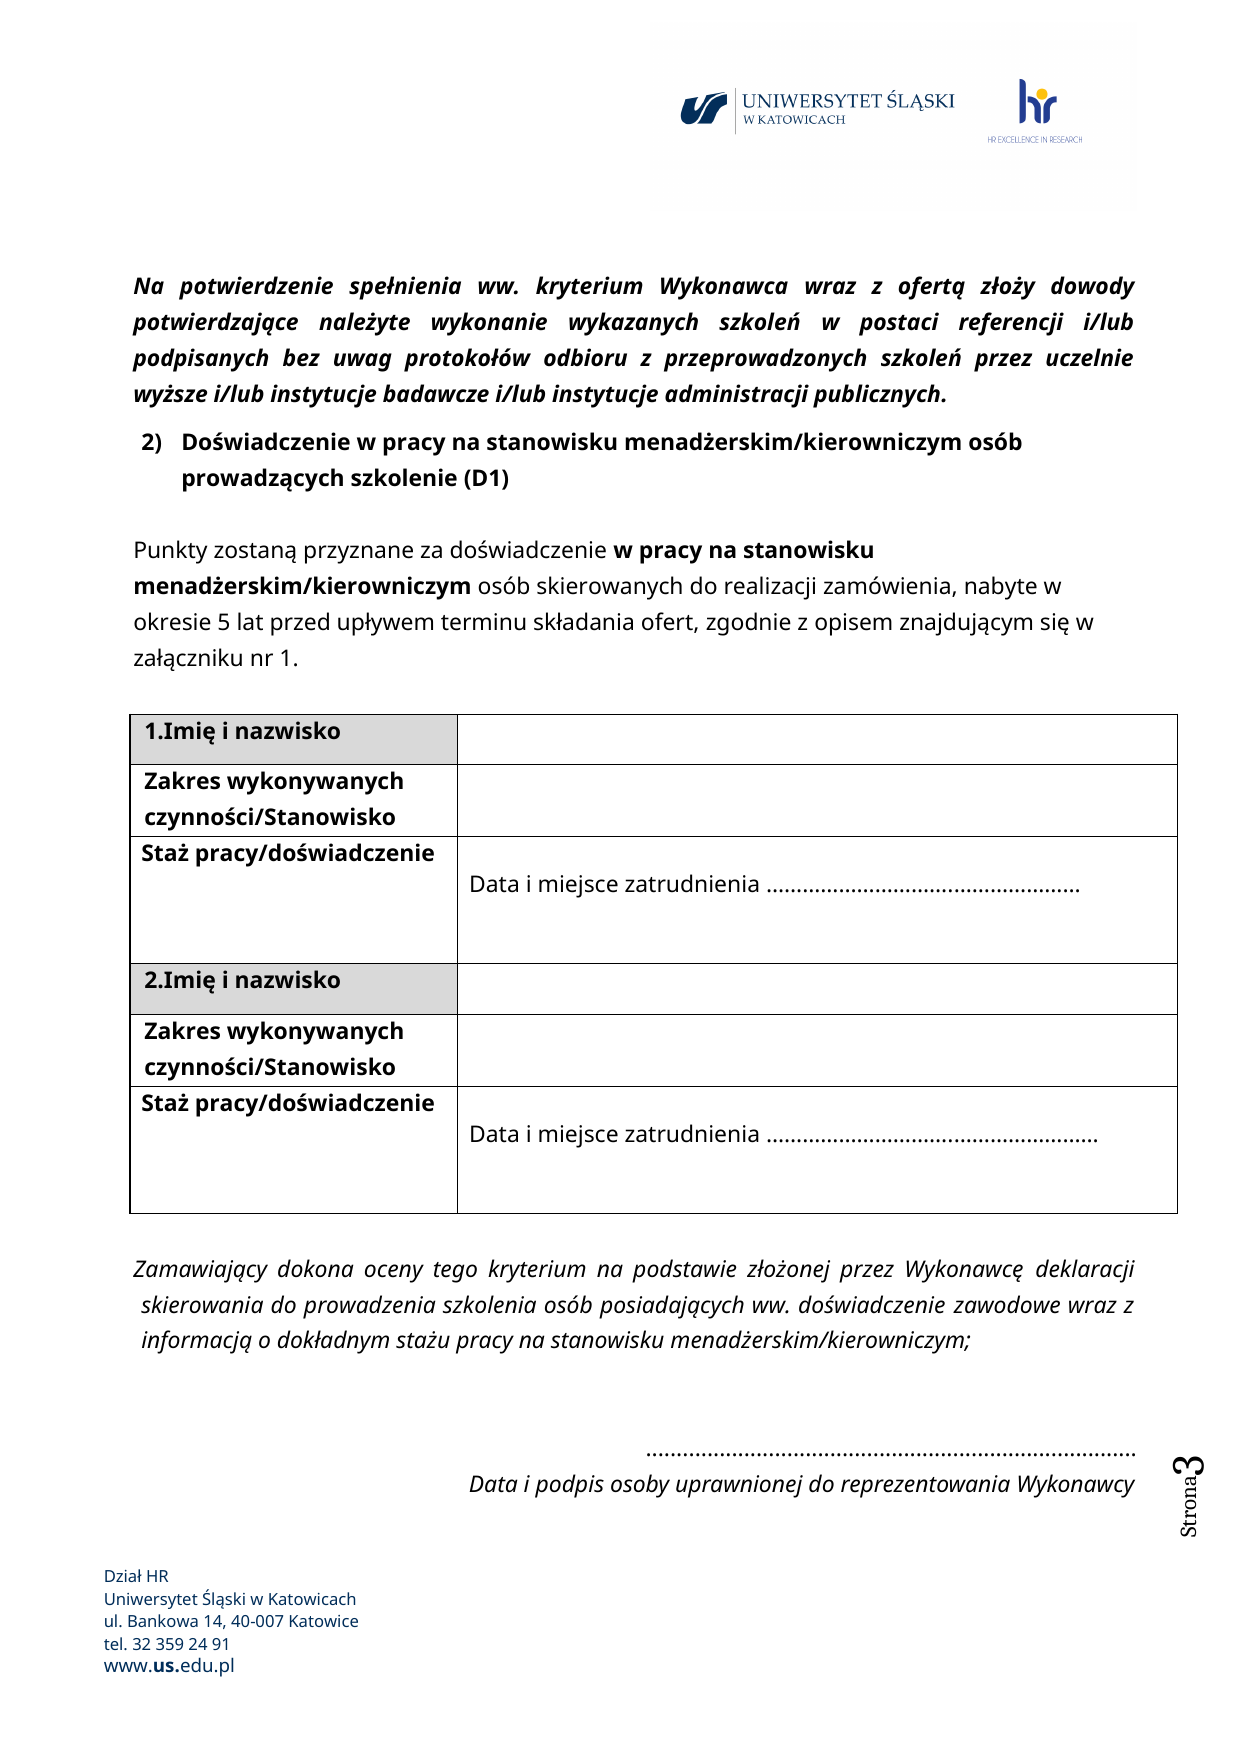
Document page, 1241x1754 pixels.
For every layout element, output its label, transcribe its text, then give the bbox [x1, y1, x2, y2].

table_cell Data i miejsce zatrudnienia ………………………….…………………… [458, 1087, 1177, 1213]
table_cell Zakres wykonywanych czynności/Stanowisko [131, 765, 457, 836]
list Doświadczenie w pracy na stanowisku menadżerskim/kierowniczym osób prowadzących szkolenie (D1) [141, 426, 1137, 493]
table_header 1.Imię i nazwisko [131, 715, 457, 764]
table_cell [458, 1015, 1177, 1086]
table_cell 2.Imię i nazwisko [131, 964, 457, 1014]
table_header [458, 715, 1177, 764]
text ................................................................................ [103, 1432, 1137, 1463]
table_cell Zakres wykonywanych czynności/Stanowisko [131, 1015, 457, 1086]
subtitle Na potwierdzenie spełnienia ww. kryterium Wykonawca wraz z ofertą złoży dowody potwierdzające należyte wykonanie wykazanych szkoleń w postaci referencji i/lub podpisanych bez uwag protokołów odbioru z przeprowadzonych szkoleń przez uczelnie wyższe i/lub instytucje badawcze i/lub instytucje administracji publicznych. [133, 270, 1137, 409]
picture [649, 22, 1137, 211]
text Punkty zostaną przyznane za doświadczenie w pracy na stanowisku menadżerskim/kierowniczym osób skierowanych do realizacji zamówienia, nabyte w okresie 5 lat przed upływem terminu składania ofert, zgodnie z opisem znajdującym się w załączniku nr 1. [133, 534, 1137, 673]
table_cell [458, 964, 1177, 1014]
text Data i podpis osoby uprawnionej do reprezentowania Wykonawcy [103, 1468, 1137, 1499]
table_cell [458, 765, 1177, 836]
table_cell Data i miejsce zatrudnienia ………………………….………………… [458, 837, 1177, 963]
table_cell Staż pracy/doświadczenie [131, 1087, 457, 1213]
subtitle Zamawiający dokona oceny tego kryterium na podstawie złożonej przez Wykonawcę deklaracji skierowania do prowadzenia szkolenia osób posiadających ww. doświadczenie zawodowe wraz z informacją o dokładnym stażu pracy na stanowisku menadżerskim/kierowniczym; [133, 1253, 1137, 1356]
table_cell Staż pracy/doświadczenie [131, 837, 457, 963]
